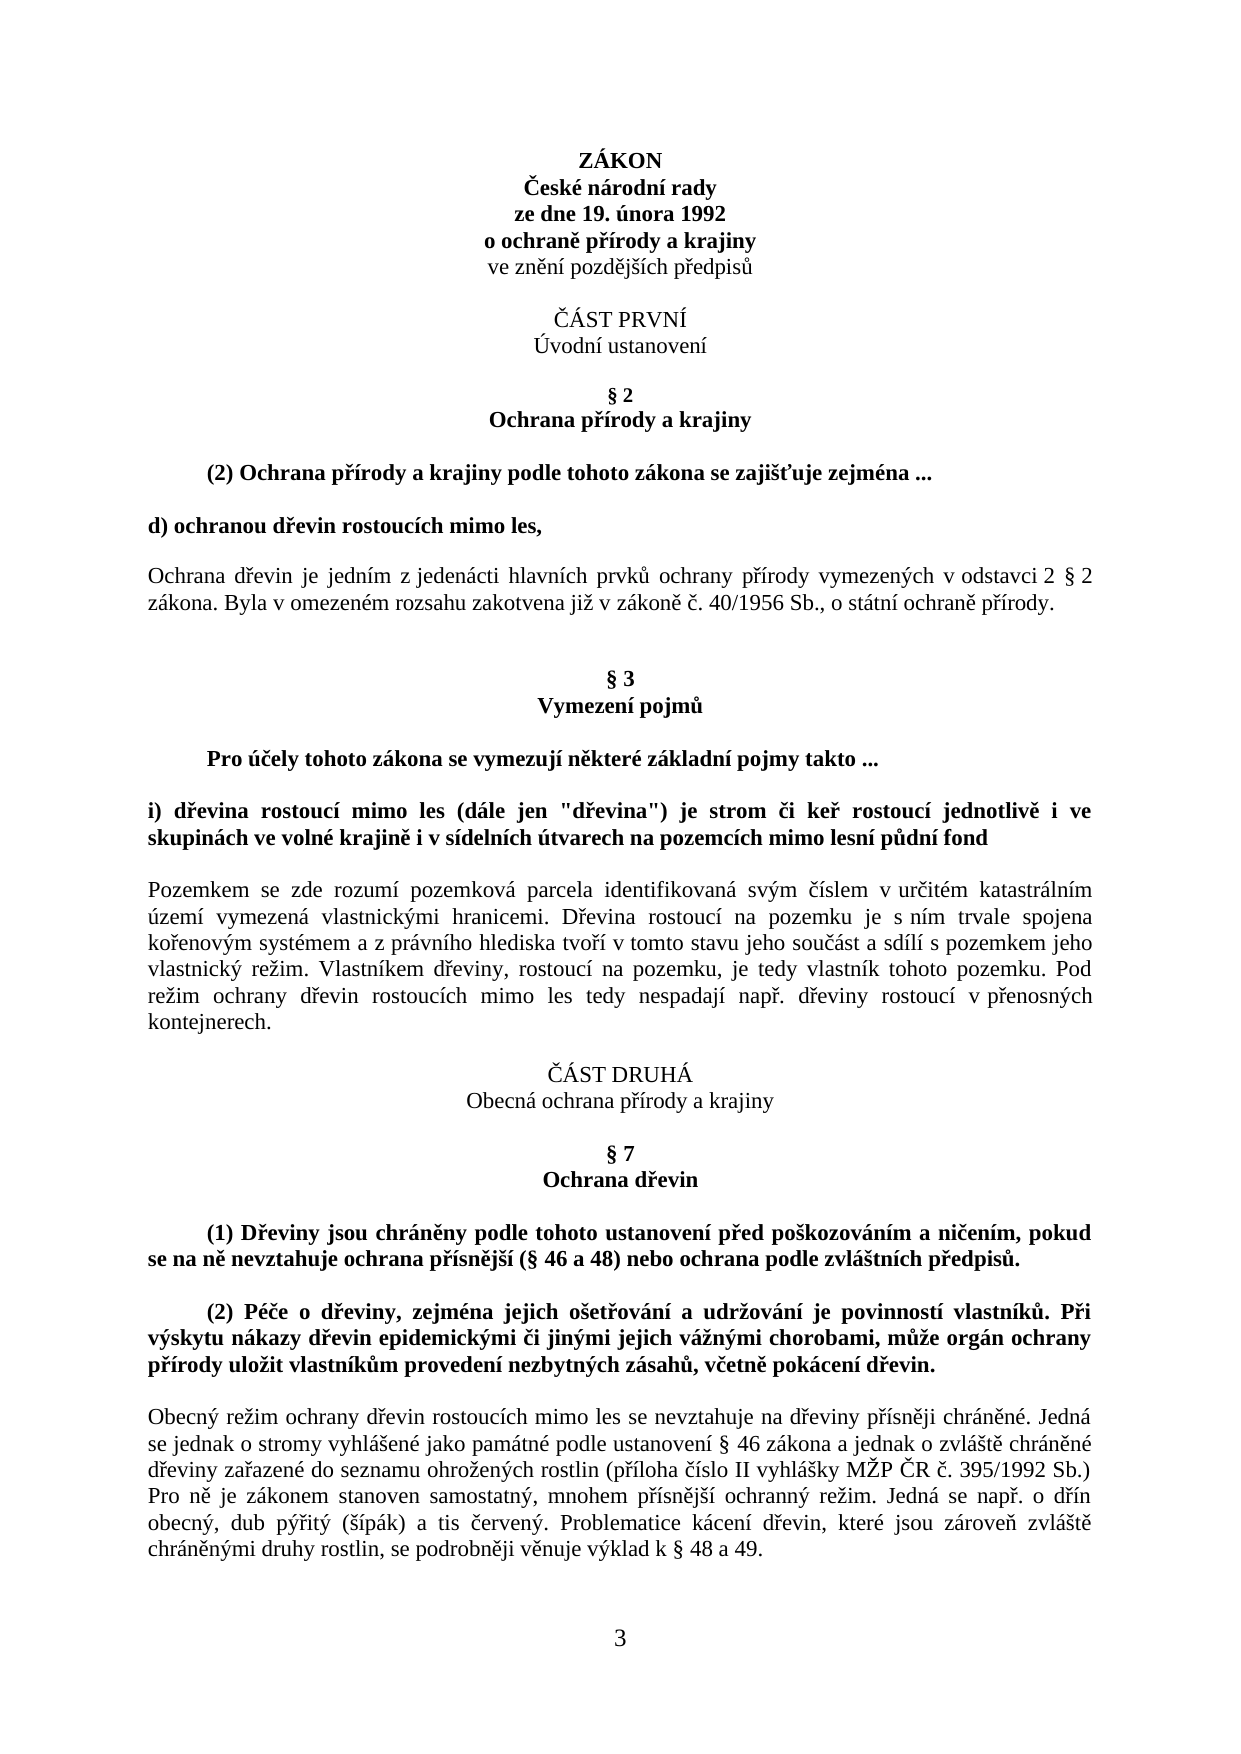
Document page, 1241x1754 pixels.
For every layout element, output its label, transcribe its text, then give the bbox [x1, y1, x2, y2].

text ČÁST DRUHÁ [148, 1061, 1093, 1087]
text (2) Péče o dřeviny, zejména jejich ošetřování a udržování je povinností vlastníků. Při výskytu nákazy dřevin epidemickými či jinými jejich vážnými chorobami, může orgán ochrany přírody uložit vlastníkům provedení nezbytných zásahů, včetně pokácení dřevin. [148, 1298, 1093, 1377]
text Obecná ochrana přírody a krajiny [148, 1087, 1093, 1113]
text d) ochranou dřevin rostoucích mimo les, [148, 512, 1093, 538]
text (2) Ochrana přírody a krajiny podle tohoto zákona se zajišťuje zejména ... [148, 459, 1093, 486]
text České národní rady [148, 174, 1093, 200]
text o ochraně přírody a krajiny [148, 227, 1093, 253]
text § 3 [148, 666, 1093, 692]
text ČÁST PRVNÍ [148, 306, 1093, 332]
text ZÁKON [148, 148, 1093, 174]
text ve znění pozdějších předpisů [148, 253, 1093, 279]
text Ochrana přírody a krajiny [148, 407, 1093, 433]
text i) dřevina rostoucí mimo les (dále jen "dřevina") je strom či keř rostoucí jednotlivě i ve skupinách ve volné krajině i v sídelních útvarech na pozemcích mimo lesní půdní fond [148, 797, 1093, 850]
text Ochrana dřevin [148, 1166, 1093, 1193]
text Úvodní ustanovení [148, 332, 1093, 358]
text Ochrana dřevin je jedním z jedenácti hlavních prvků ochrany přírody vymezených v odstavci 2 § 2 zákona. Byla v omezeném rozsahu zakotvena již v zákoně č. 40/1956 Sb., o státní ochraně přírody. [148, 562, 1093, 615]
text Obecný režim ochrany dřevin rostoucích mimo les se nevztahuje na dřeviny přísněji chráněné. Jedná se jednak o stromy vyhlášené jako památné podle ustanovení § 46 zákona a jednak o zvláště chráněné dřeviny zařazené do seznamu ohrožených rostlin (příloha číslo II vyhlášky MŽP ČR č. 395/1992 Sb.) Pro ně je zákonem stanoven samostatný, mnohem přísnější ochranný režim. Jedná se např. o dřín obecný, dub pýřitý (šípák) a tis červený. Problematice kácení dřevin, které jsou zároveň zvláště chráněnými druhy rostlin, se podrobněji věnuje výklad k § 49. [148, 1403, 1093, 1562]
text Pro účely tohoto zákona se vymezují některé základní pojmy takto ... [148, 744, 1093, 771]
text Vymezení pojmů [148, 692, 1093, 718]
text Pozemkem se zde rozumí pozemková parcela identifikovaná svým číslem v určitém katastrálním území vymezená vlastnickými hranicemi. Dřevina rostoucí na pozemku je s ním trvale spojena kořenovým systémem a z právního hlediska tvoří v tomto stavu jeho součást a sdílí s pozemkem jeho vlastnický režim. Vlastníkem dřeviny, rostoucí na pozemku, je tedy vlastník tohoto pozemku. Pod režim ochrany dřevin rostoucích mimo les tedy nespadají např. dřeviny rostoucí v přenosných kontejnerech. [148, 876, 1093, 1034]
text § 7 [148, 1140, 1093, 1166]
text (1) Dřeviny jsou chráněny podle tohoto ustanovení před poškozováním a ničením, pokud se na ně nevztahuje ochrana přísnější (§ 48) nebo ochrana podle zvláštních předpisů. [148, 1219, 1093, 1272]
text ze dne 19. února 1992 [148, 200, 1093, 227]
text § 2 [148, 382, 1093, 407]
